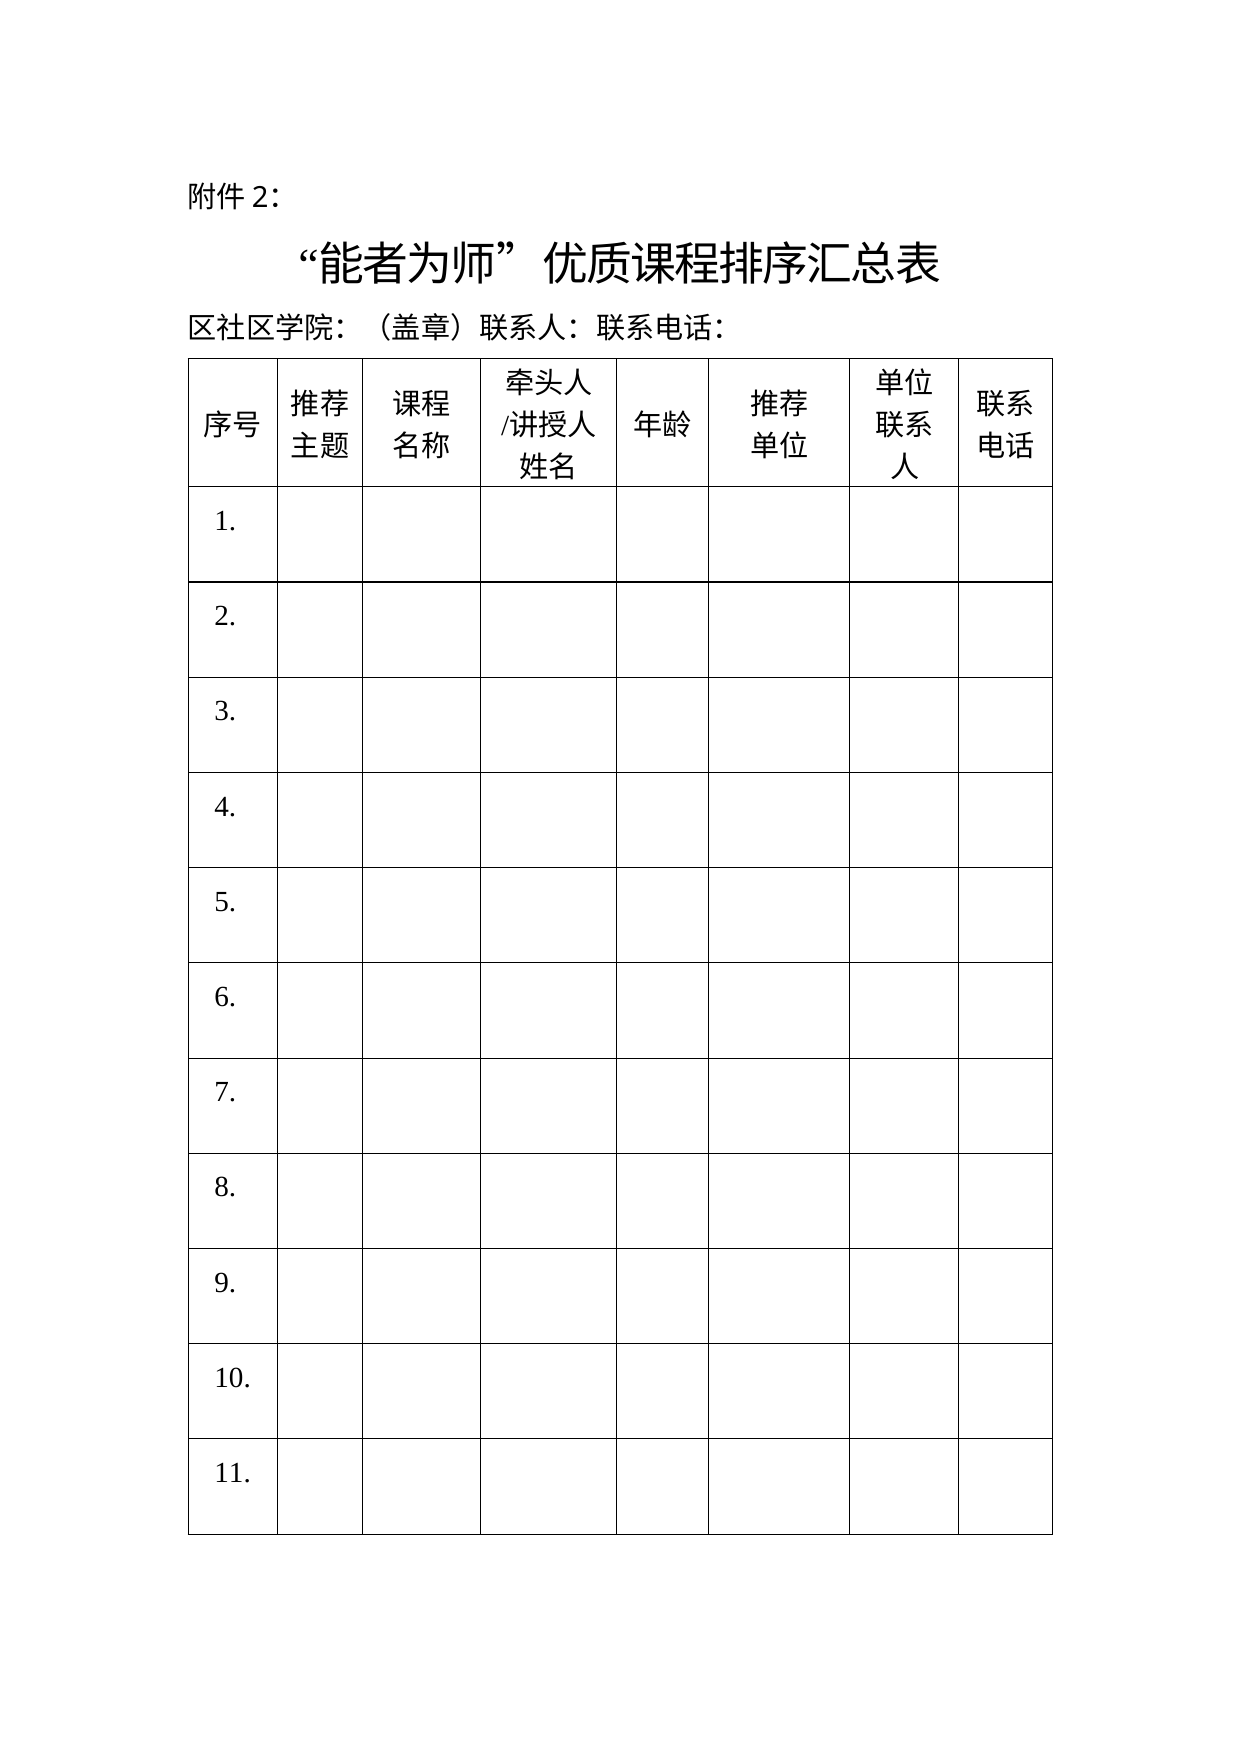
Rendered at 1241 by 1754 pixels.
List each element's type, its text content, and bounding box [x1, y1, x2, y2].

table_cell [617, 773, 708, 867]
table_cell [617, 1154, 708, 1248]
table_cell [709, 1154, 849, 1248]
table_cell [481, 1439, 616, 1533]
table_cell [959, 773, 1052, 867]
table_header 单位 联系人 [850, 359, 958, 486]
table_cell [363, 1439, 480, 1533]
table_cell [617, 583, 708, 677]
table_cell [709, 963, 849, 1057]
table_cell [189, 773, 277, 867]
table_cell [850, 678, 958, 772]
table_cell [278, 1249, 362, 1343]
table_cell [617, 868, 708, 962]
table_cell [481, 1154, 616, 1248]
table_header 序号 [189, 359, 277, 486]
table_cell [617, 1059, 708, 1153]
table_cell [709, 487, 849, 581]
table_cell [481, 868, 616, 962]
table_cell [709, 773, 849, 867]
table_cell [189, 1059, 277, 1153]
table_cell [189, 583, 277, 677]
text 区社区学院：（盖章）联系人：联系电话： [187, 293, 1053, 358]
table_header 推荐 单位 [709, 359, 849, 486]
table_cell [481, 1249, 616, 1343]
table_cell [189, 487, 277, 581]
table_cell [481, 1059, 616, 1153]
table_cell [959, 1154, 1052, 1248]
table_cell [189, 1439, 277, 1533]
table_cell [959, 1249, 1052, 1343]
table_cell [850, 773, 958, 867]
table_cell [363, 963, 480, 1057]
table_cell [363, 773, 480, 867]
text 附件2： [187, 162, 1053, 227]
table_header 课程 名称 [363, 359, 480, 486]
table_cell [189, 1249, 277, 1343]
table_cell [617, 963, 708, 1057]
table_cell [850, 1059, 958, 1153]
table_cell [363, 1344, 480, 1438]
table_cell [709, 1439, 849, 1533]
table_cell [363, 868, 480, 962]
table_cell [189, 868, 277, 962]
table_cell [850, 487, 958, 581]
table_header 年龄 [617, 359, 708, 486]
table_cell [709, 583, 849, 677]
table_cell [709, 678, 849, 772]
table_cell [481, 963, 616, 1057]
table_cell [850, 1154, 958, 1248]
table_cell [363, 1059, 480, 1153]
table_cell [363, 1249, 480, 1343]
table_cell [617, 1249, 708, 1343]
table_cell [481, 773, 616, 867]
table_cell [189, 1344, 277, 1438]
table_cell [481, 678, 616, 772]
table_cell [959, 487, 1052, 581]
table_cell [278, 487, 362, 581]
text “能者为师”优质课程排序汇总表 [187, 227, 1053, 293]
table_cell [850, 1249, 958, 1343]
table_cell [278, 963, 362, 1057]
table_cell [278, 1439, 362, 1533]
table_cell [959, 963, 1052, 1057]
table_cell [278, 1059, 362, 1153]
table_header 推荐 主题 [278, 359, 362, 486]
table_cell [959, 678, 1052, 772]
table_cell [363, 487, 480, 581]
table_cell [959, 583, 1052, 677]
table_cell [278, 583, 362, 677]
table_cell [850, 963, 958, 1057]
table_cell [709, 868, 849, 962]
table_cell [189, 678, 277, 772]
table_cell [850, 868, 958, 962]
table_cell [617, 487, 708, 581]
table_cell [959, 1344, 1052, 1438]
table_cell [189, 1154, 277, 1248]
table_cell [481, 1344, 616, 1438]
table_cell [709, 1249, 849, 1343]
table_cell [959, 1439, 1052, 1533]
table_cell [363, 678, 480, 772]
table_cell [709, 1344, 849, 1438]
table_cell [850, 1439, 958, 1533]
table_cell [617, 678, 708, 772]
table_cell [278, 773, 362, 867]
table_cell [481, 487, 616, 581]
table_cell [959, 868, 1052, 962]
table_cell [850, 1344, 958, 1438]
table_cell [481, 583, 616, 677]
table_cell [959, 1059, 1052, 1153]
table_cell [363, 1154, 480, 1248]
table_cell [278, 1154, 362, 1248]
table_cell [617, 1439, 708, 1533]
table_header 牵头人 /讲授人姓名 [481, 359, 616, 486]
table_cell [850, 583, 958, 677]
table_cell [278, 678, 362, 772]
table_cell [278, 868, 362, 962]
table_cell [617, 1344, 708, 1438]
table_cell [709, 1059, 849, 1153]
table_cell [278, 1344, 362, 1438]
table_cell [363, 583, 480, 677]
table_cell [189, 963, 277, 1057]
table_header 联系 电话 [959, 359, 1052, 486]
